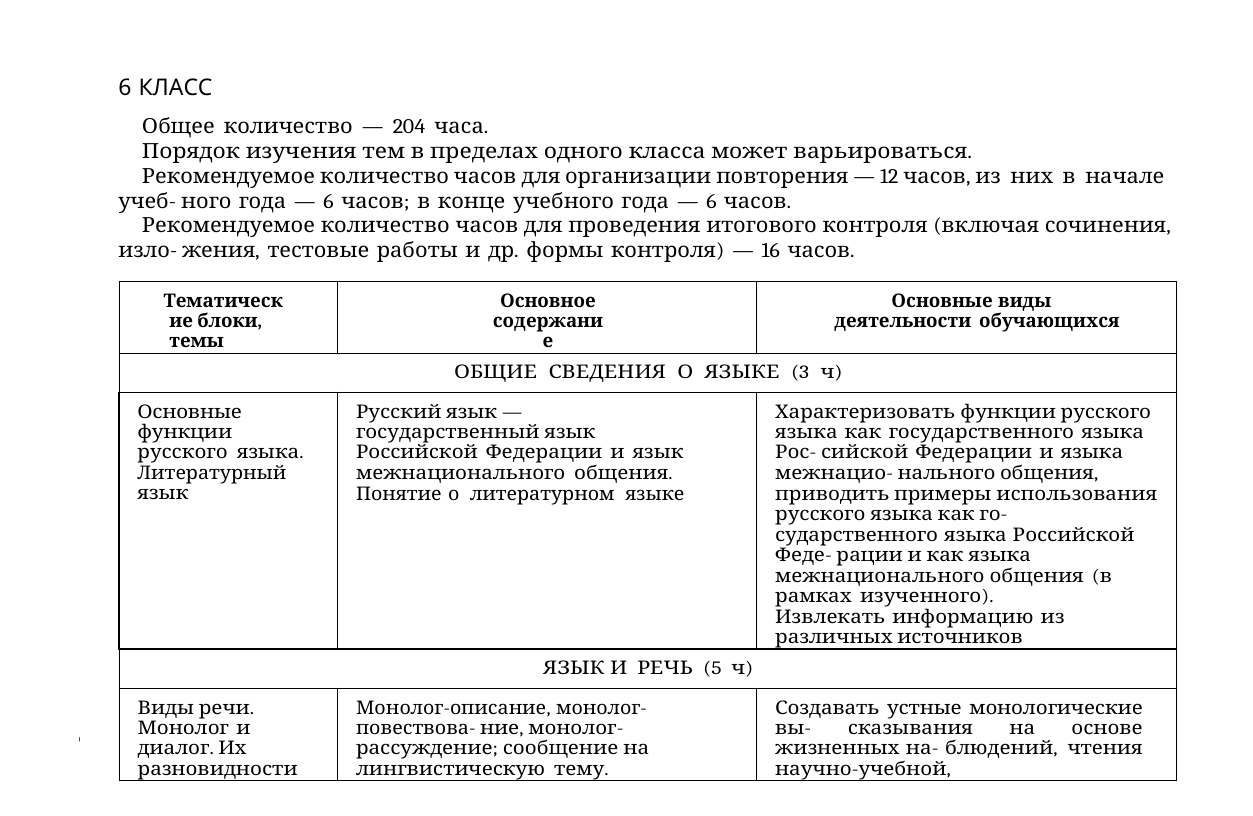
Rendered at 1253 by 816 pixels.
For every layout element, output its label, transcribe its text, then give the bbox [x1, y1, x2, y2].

table_cell ЯЗЫК И РЕЧЬ (5 ч) [120, 650, 1176, 687]
table_cell Виды речи. Монолог и диалог. Их разновидности [120, 689, 337, 780]
text Общее количество — 204 часа. [142, 115, 1187, 139]
text Порядок изучения тем в пределах одного класса может варьироваться. [142, 140, 1187, 164]
table_cell Монолог-описание, монолог-повествова- ние, монолог-рассуждение; сообщение на лингвистическую тему. [338, 689, 756, 780]
table_header Основные виды деятельности обучающихся [757, 282, 1176, 352]
table_cell ОБЩИЕ СВЕДЕНИЯ О ЯЗЫКЕ (3 ч) [120, 354, 1176, 392]
table_cell Русский язык — государственный язык Российской Федерации и язык межнационального общения. Понятие о литературном языке [338, 393, 756, 648]
text Рекомендуемое количество часов для проведения итогового контроля (включая сочинения, изло- жения, тестовые работы и др. формы контроля) — 16 часов. [118, 214, 1187, 262]
table_header Тематические блоки, темы [120, 282, 337, 352]
table_cell Характеризовать функции русского языка как государственного языка Рос- сийской Федерации и языка межнацио- нального общения, приводить примеры использования русского языка как го- сударственного языка Российской Феде- рации и как языка межнационального общения (в рамках изученного). Извлекать информацию из различных источников [757, 393, 1176, 648]
list КЛАСС [118, 71, 1187, 102]
table_cell Создавать устные монологические вы- сказывания на основе жизненных на- блюдений, чтения научно-учебной, [757, 689, 1176, 780]
table_cell Основные функции русского языка. Литературный язык [120, 393, 337, 648]
text Рекомендуемое количество часов для организации повторения — 12 часов, из них в начале учеб- ного года — 6 часов; в конце учебного года — 6 часов. [118, 165, 1176, 213]
table_header Основное содержание [338, 282, 756, 352]
